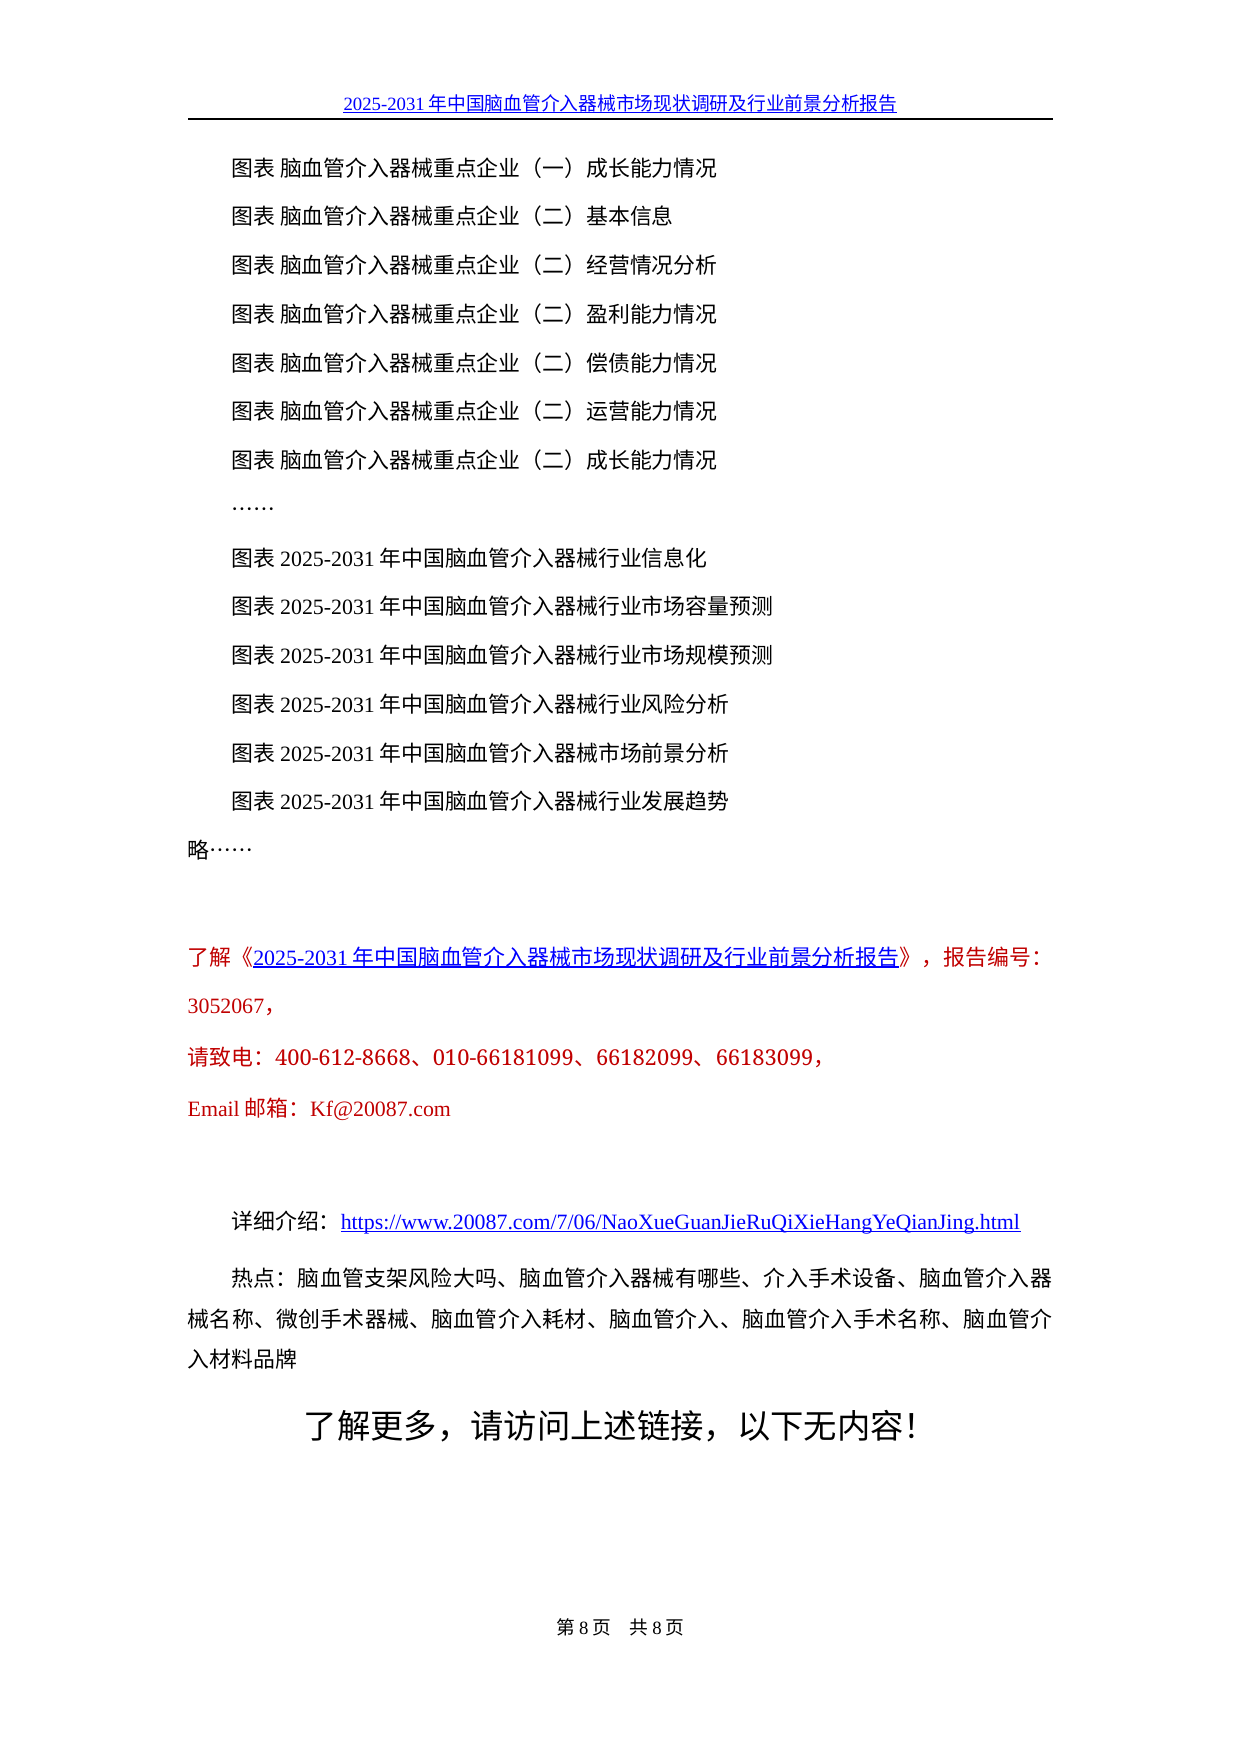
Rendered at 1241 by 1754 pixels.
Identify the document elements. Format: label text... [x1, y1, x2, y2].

text 了解《2025-2031年中国脑血管介入器械市场现状调研及行业前景分析报告》，报告编号：3052067， [187, 939, 1053, 1020]
text Email邮箱：Kf@20087.com [187, 1091, 1053, 1123]
text 请致电：400-612-8668、010-66181099、66182099、66183099， [187, 1039, 1053, 1072]
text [187, 150, 1053, 865]
title 了解更多，请访问上述链接，以下无内容！ [187, 1392, 1053, 1457]
text 详细介绍：https://www.20087.com/7/06/NaoXueGuanJieRuQiXieHangYeQianJing.html [187, 1204, 1053, 1236]
text 热点：脑血管支架风险大吗、脑血管介入器械有哪些、介入手术设备、脑血管介入器械名称、微创手术器械、脑血管介入耗材、脑血管介入、脑血管介入手术名称、脑血管介入材料品牌 [187, 1261, 1053, 1374]
